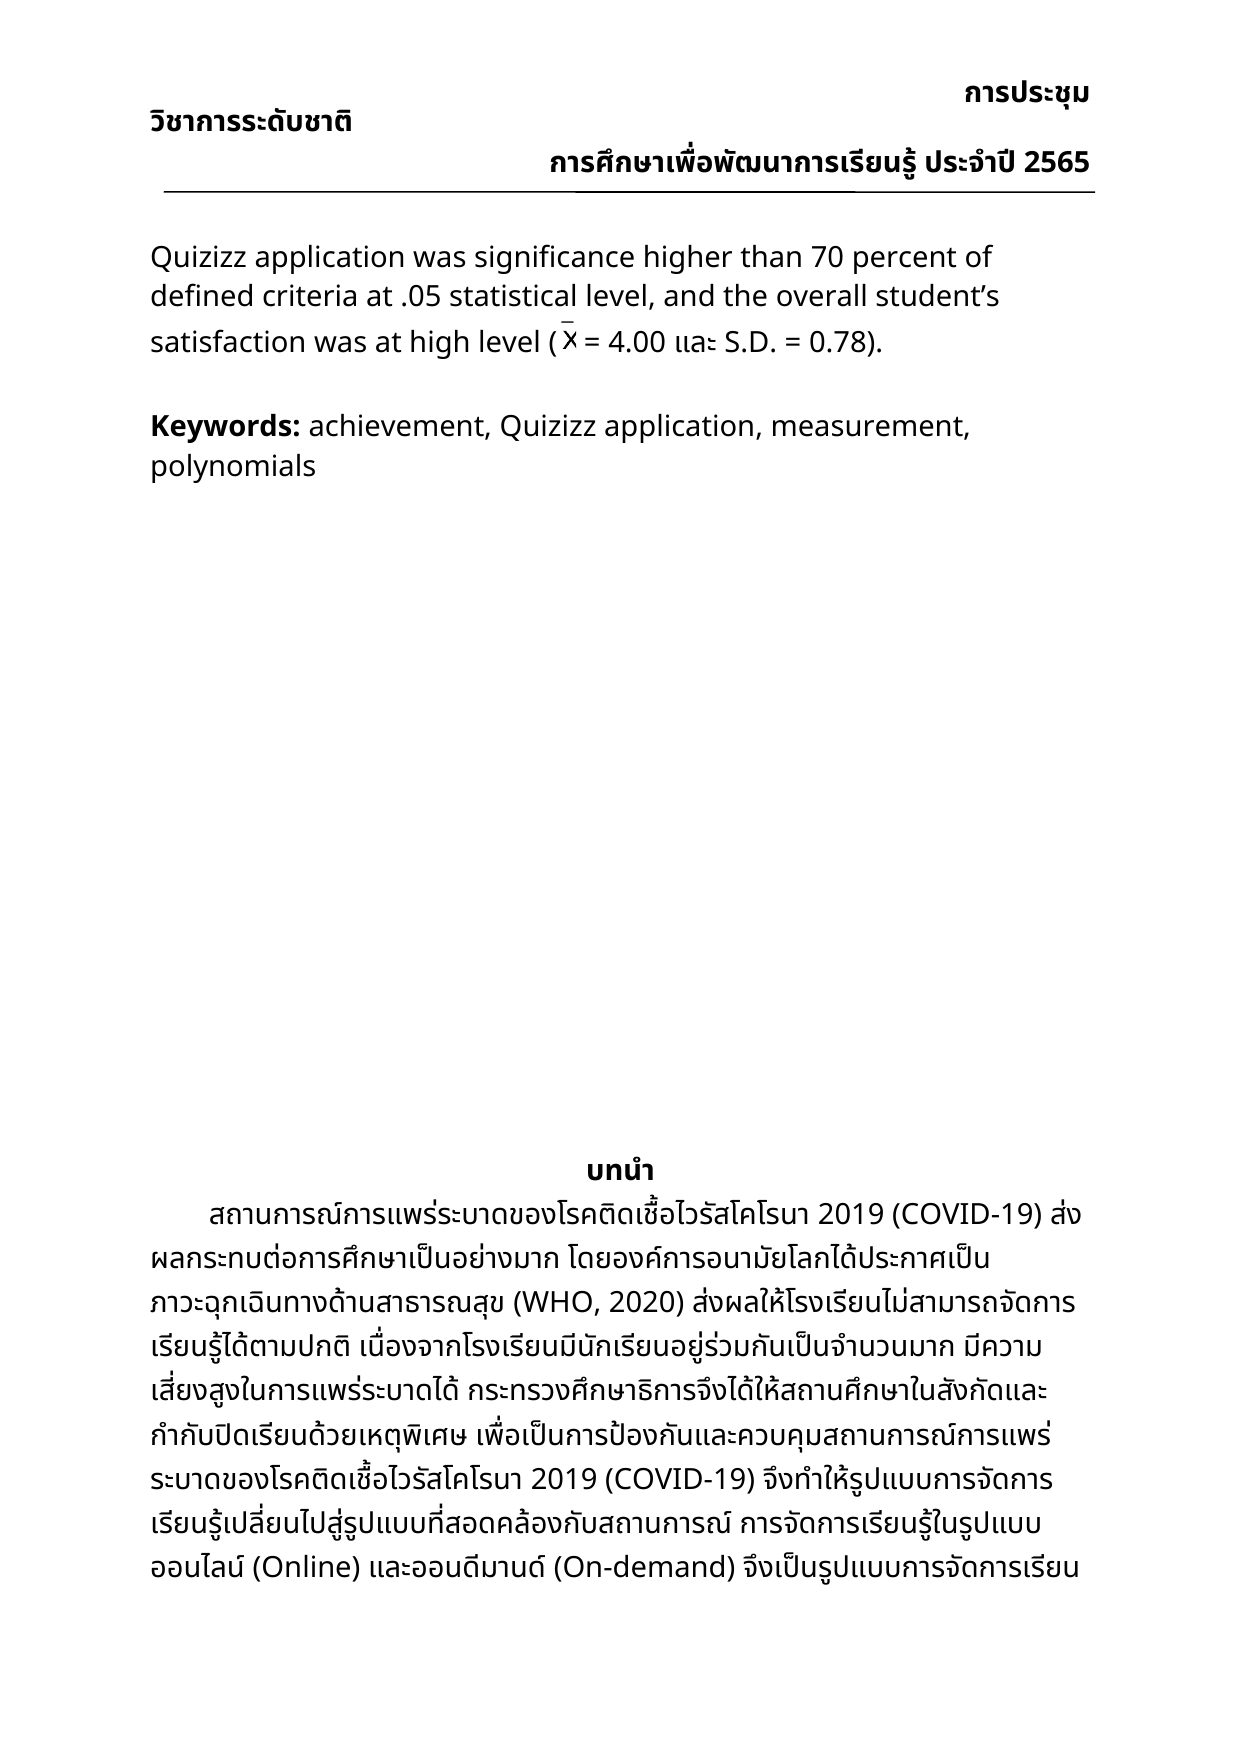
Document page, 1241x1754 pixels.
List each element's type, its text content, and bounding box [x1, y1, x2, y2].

text Keywords: achievement, Quizizz application, measurement, polynomials [150, 406, 1090, 485]
text บทนำ [150, 1149, 1090, 1193]
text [150, 236, 1090, 366]
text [150, 1193, 1090, 1591]
